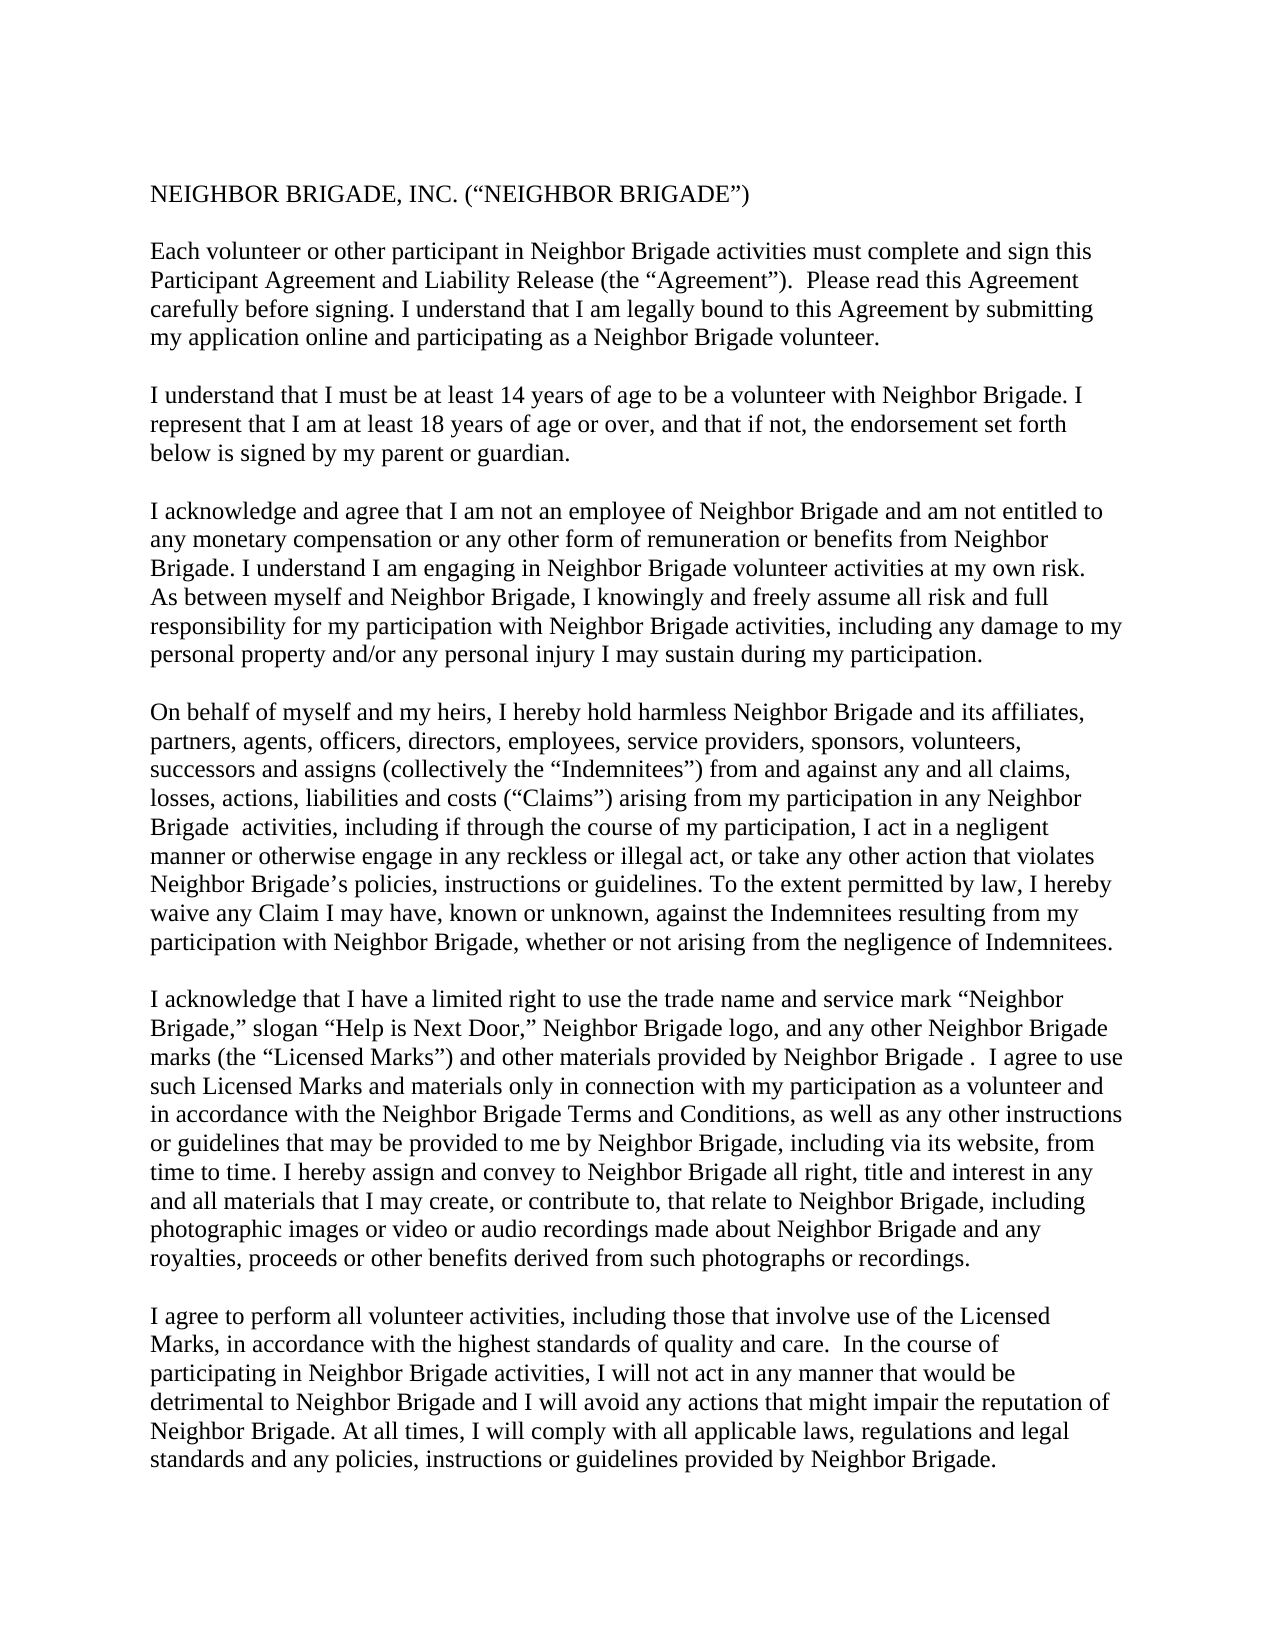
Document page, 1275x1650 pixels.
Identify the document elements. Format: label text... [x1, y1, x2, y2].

text I acknowledge and agree that I am not an employee of Neighbor Brigade and am not entitled to any monetary compensation or any other form of remuneration or benefits from Neighbor Brigade. I understand I am engaging in Neighbor Brigade volunteer activities at my own risk. As between myself and Neighbor Brigade, I knowingly and freely assume all risk and full responsibility for my participation with Neighbor Brigade activities, including any damage to my personal property and/or any personal injury I may sustain during my participation. [150, 496, 1125, 668]
text I agree to perform all volunteer activities, including those that involve use of the Licensed Marks, in accordance with the highest standards of quality and care. In the course of participating in Neighbor Brigade activities, I will not act in any manner that would be detrimental to Neighbor Brigade and I will avoid any actions that might impair the reputation of Neighbor Brigade. At all times, I will comply with all applicable laws, regulations and legal standards and any policies, instructions or guidelines provided by Neighbor Brigade. [150, 1301, 1125, 1473]
text I understand that I must be at least 14 years of age to be a volunteer with Neighbor Brigade. I represent that I am at least 18 years of age or over, and that if not, the endorsement set forth below is signed by my parent or guardian. [150, 380, 1125, 467]
text NEIGHBOR BRIGADE, INC. (“NEIGHBOR BRIGADE”) [150, 179, 1125, 207]
text I acknowledge that I have a limited right to use the trade name and service mark “Neighbor Brigade,” slogan “Help is Next Door,” Neighbor Brigade logo, and any other Neighbor Brigade marks (the “Licensed Marks”) and other materials provided by Neighbor Brigade . I agree to use such Licensed Marks and materials only in connection with my participation as a volunteer and in accordance with the Neighbor Brigade Terms and Conditions, as well as any other instructions or guidelines that may be provided to me by Neighbor Brigade, including via its website, from time to time. I hereby assign and convey to Neighbor Brigade all right, title and interest in any and all materials that I may create, or contribute to, that relate to Neighbor Brigade, including photographic images or video or audio recordings made about Neighbor Brigade and any royalties, proceeds or other benefits derived from such photographs or recordings. [150, 984, 1125, 1272]
text Each volunteer or other participant in Neighbor Brigade activities must complete and sign this Participant Agreement and Liability Release (the “Agreement”). Please read this Agreement carefully before signing. I understand that I am legally bound to this Agreement by submitting my application online and participating as a Neighbor Brigade volunteer. [150, 236, 1125, 351]
text On behalf of myself and my heirs, I hereby hold harmless Neighbor Brigade and its affiliates, partners, agents, officers, directors, employees, service providers, sponsors, volunteers, successors and assigns (collectively the “Indemnitees”) from and against any and all claims, losses, actions, liabilities and costs (“Claims”) arising from my participation in any Neighbor Brigade activities, including if through the course of my participation, I act in a negligent manner or otherwise engage in any reckless or illegal act, or take any other action that violates Neighbor Brigade’s policies, instructions or guidelines. To the extent permitted by law, I hereby waive any Claim I may have, known or unknown, against the Indemnitees resulting from my participation with Neighbor Brigade, whether or not arising from the negligence of Indemnitees. [150, 697, 1125, 956]
